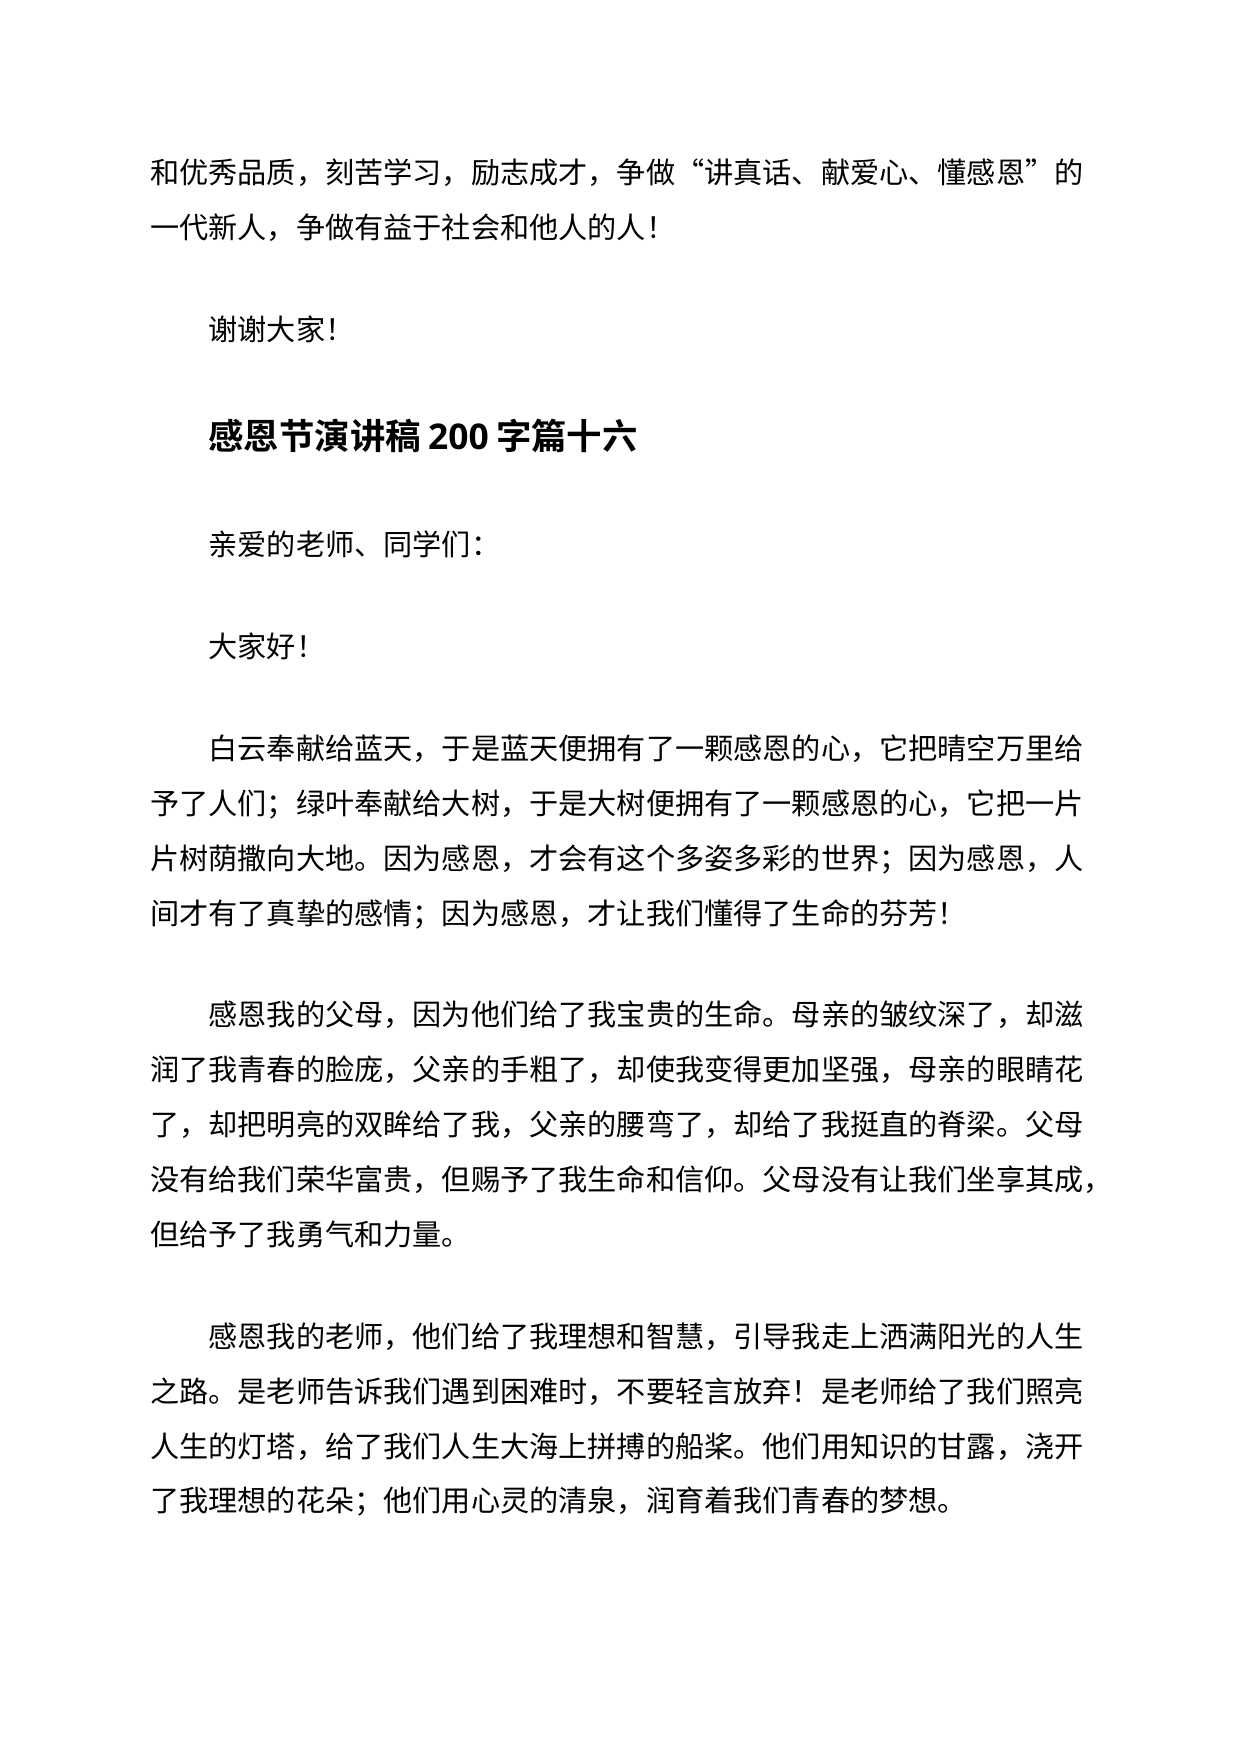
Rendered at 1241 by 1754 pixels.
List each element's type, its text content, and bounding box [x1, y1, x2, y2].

text 感恩我的老师，他们给了我理想和智慧，引导我走上洒满阳光的人生之路。是老师告诉我们遇到困难时，不要轻言放弃！是老师给了我们照亮人生的灯塔，给了我们人生大海上拼搏的船桨。他们用知识的甘露，浇开了我理想的花朵；他们用心灵的清泉，润育着我们青春的梦想。 [150, 1313, 1090, 1520]
text 大家好！ [150, 624, 1090, 666]
text 白云奉献给蓝天，于是蓝天便拥有了一颗感恩的心，它把晴空万里给予了人们；绿叶奉献给大树，于是大树便拥有了一颗感恩的心，它把一片片树荫撒向大地。因为感恩，才会有这个多姿多彩的世界；因为感恩，人间才有了真挚的感情；因为感恩，才让我们懂得了生命的芬芳！ [150, 726, 1090, 932]
text 谢谢大家！ [150, 307, 1090, 349]
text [150, 150, 1090, 247]
text 亲爱的老师、同学们： [150, 522, 1090, 564]
text 感恩节演讲稿200字篇十六 [150, 408, 1090, 460]
text 感恩我的父母，因为他们给了我宝贵的生命。母亲的皱纹深了，却滋润了我青春的脸庞，父亲的手粗了，却使我变得更加坚强，母亲的眼睛花了，却把明亮的双眸给了我，父亲的腰弯了，却给了我挺直的脊梁。父母没有给我们荣华富贵，但赐予了我生命和信仰。父母没有让我们坐享其成，但给予了我勇气和力量。 [150, 992, 1090, 1254]
